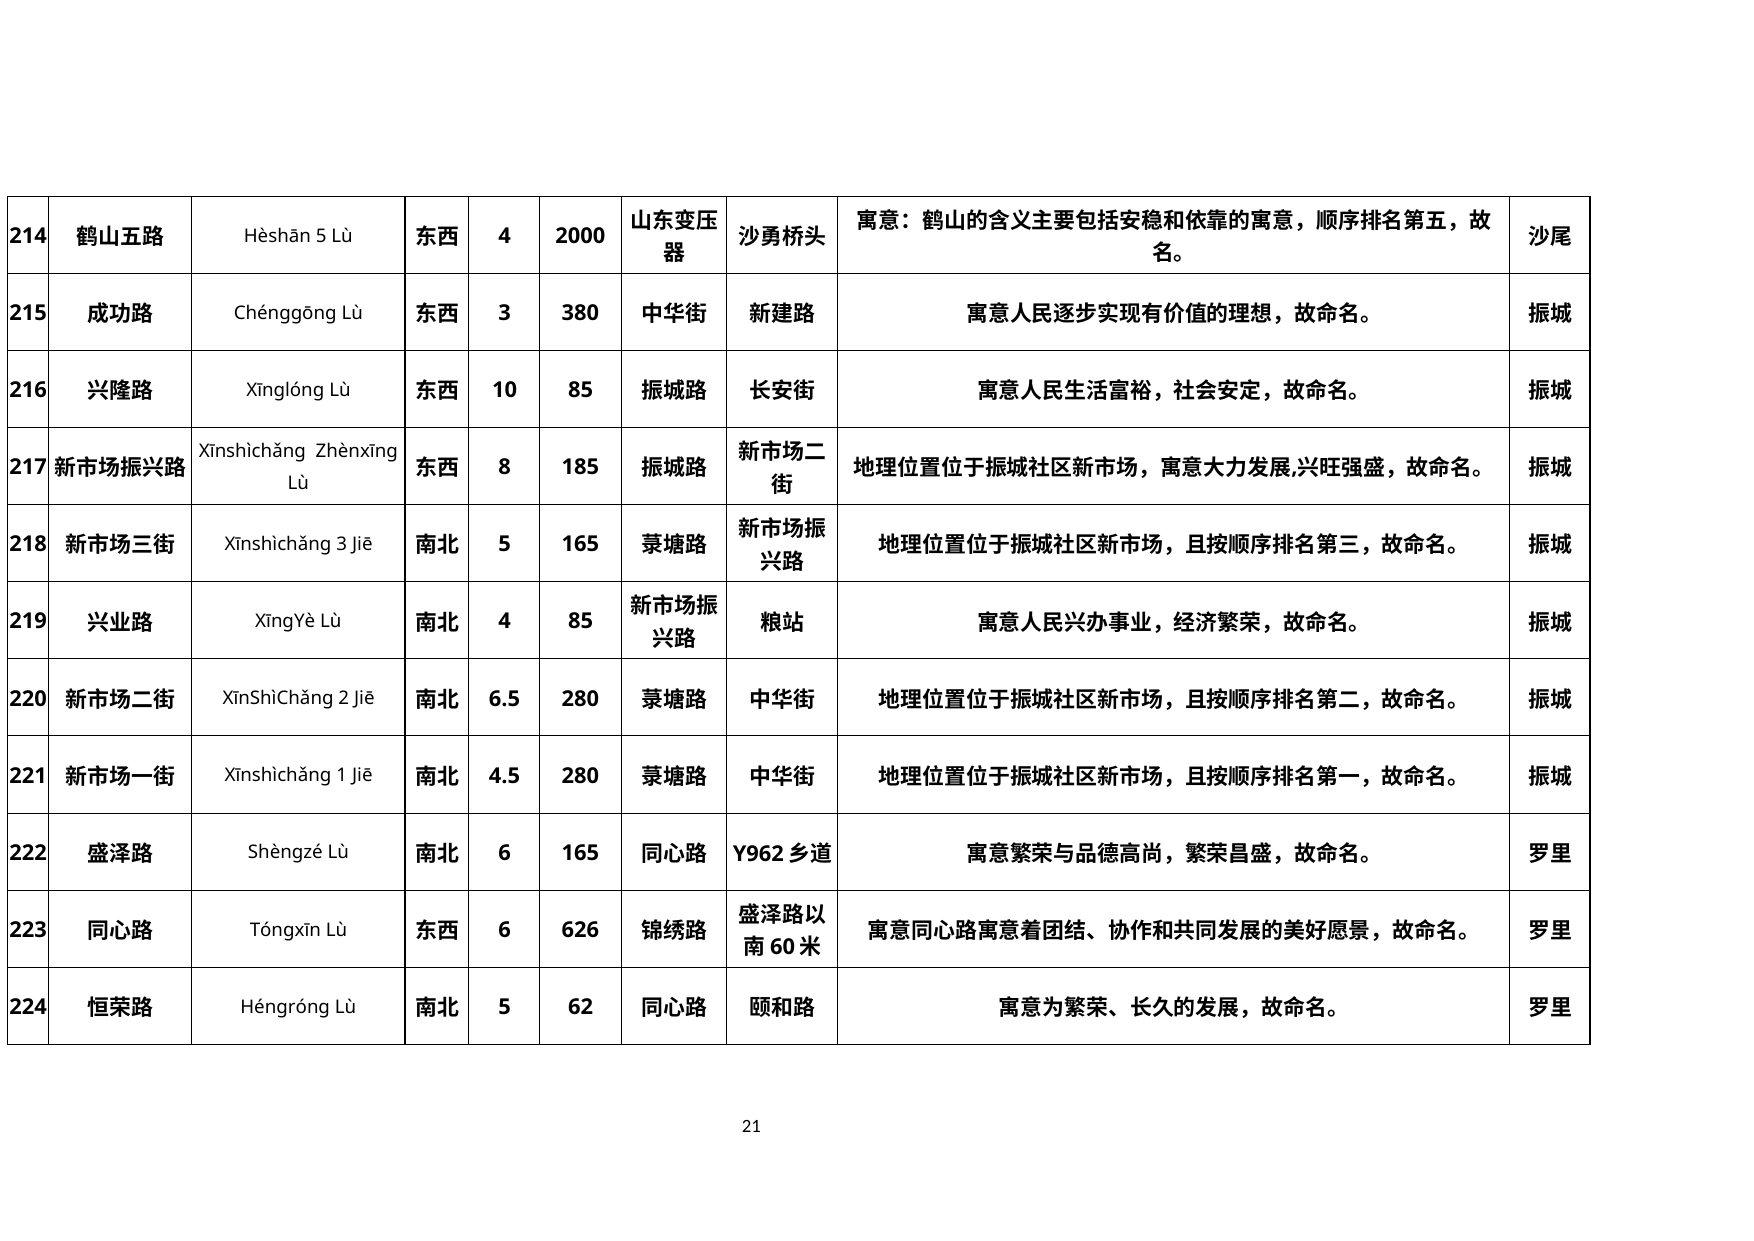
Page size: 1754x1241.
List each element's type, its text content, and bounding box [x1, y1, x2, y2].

table_cell Héngróng Lù [192, 968, 404, 1044]
table_cell 219 [8, 582, 48, 658]
table_cell 221 [8, 736, 48, 812]
table_cell 新建路 [727, 274, 837, 350]
table_cell 中华街 [622, 274, 726, 350]
table_cell 165 [540, 505, 621, 581]
table_cell 沙尾 [1510, 197, 1589, 273]
table_cell 165 [540, 814, 621, 889]
table_cell 南北 [406, 814, 468, 889]
table_cell XīngYè Lù [192, 582, 404, 658]
table_cell 10 [469, 351, 539, 427]
table_cell 东西 [406, 891, 468, 967]
table_cell 地理位置位于振城社区新市场，且按顺序排名第一，故命名。 [838, 736, 1509, 812]
table_cell 振城路 [622, 428, 726, 504]
table_cell 罗里 [1510, 814, 1589, 889]
table_cell 626 [540, 891, 621, 967]
table_cell 锦绣路 [622, 891, 726, 967]
table_cell 寓意繁荣与品德高尚，繁荣昌盛，故命名。 [838, 814, 1509, 889]
table_cell 224 [8, 968, 48, 1044]
table_cell 2000 [540, 197, 621, 273]
table_cell 218 [8, 505, 48, 581]
table_cell 寓意为繁荣、长久的发展，故命名。 [838, 968, 1509, 1044]
table_cell 南北 [406, 968, 468, 1044]
table_cell Xīnshìchǎng Zhènxīng Lù [192, 428, 404, 504]
table_cell 振城 [1510, 582, 1589, 658]
table_cell 振城路 [622, 351, 726, 427]
table_cell 新市场振兴路 [622, 582, 726, 658]
table_cell 地理位置位于振城社区新市场，寓意大力发展,兴旺强盛，故命名。 [838, 428, 1509, 504]
table_cell Tóngxīn Lù [192, 891, 404, 967]
table_cell 颐和路 [727, 968, 837, 1044]
table_cell 4.5 [469, 736, 539, 812]
table_cell Xīnglóng Lù [192, 351, 404, 427]
table_cell 185 [540, 428, 621, 504]
table_cell 振城 [1510, 351, 1589, 427]
table_cell 新市场振兴路 [49, 428, 191, 504]
table_cell 380 [540, 274, 621, 350]
table_cell 振城 [1510, 736, 1589, 812]
table_cell 兴隆路 [49, 351, 191, 427]
table_cell 菉塘路 [622, 736, 726, 812]
table_cell 鹤山五路 [49, 197, 191, 273]
table_cell 盛泽路 [49, 814, 191, 889]
table_cell 新市场一街 [49, 736, 191, 812]
table_cell 223 [8, 891, 48, 967]
table_cell 沙勇桥头 [727, 197, 837, 273]
table_cell 振城 [1510, 659, 1589, 735]
table_cell 山东变压器 [622, 197, 726, 273]
table_cell 62 [540, 968, 621, 1044]
table_cell 寓意人民生活富裕，社会安定，故命名。 [838, 351, 1509, 427]
table_cell 215 [8, 274, 48, 350]
table_cell 盛泽路以南60米 [727, 891, 837, 967]
table_cell 216 [8, 351, 48, 427]
table_cell 85 [540, 582, 621, 658]
table_cell 寓意同心路寓意着团结、协作和共同发展的美好愿景，故命名。 [838, 891, 1509, 967]
table_cell 兴业路 [49, 582, 191, 658]
table_cell 同心路 [622, 814, 726, 889]
table_cell 6 [469, 814, 539, 889]
table_cell 东西 [406, 351, 468, 427]
table_cell Shèngzé Lù [192, 814, 404, 889]
table_cell 新市场振兴路 [727, 505, 837, 581]
table_cell 中华街 [727, 659, 837, 735]
table_cell 东西 [406, 274, 468, 350]
table_cell 振城 [1510, 505, 1589, 581]
table_cell 280 [540, 736, 621, 812]
table_cell 南北 [406, 736, 468, 812]
table_cell 中华街 [727, 736, 837, 812]
table_cell 同心路 [49, 891, 191, 967]
table_cell 振城 [1510, 428, 1589, 504]
table_cell 280 [540, 659, 621, 735]
table_cell 4 [469, 582, 539, 658]
table_cell 新市场二街 [727, 428, 837, 504]
table_cell 6 [469, 891, 539, 967]
table_cell 南北 [406, 582, 468, 658]
table_cell 同心路 [622, 968, 726, 1044]
table_cell 成功路 [49, 274, 191, 350]
table_cell Xīnshìchǎng 3 Jiē [192, 505, 404, 581]
table_cell 5 [469, 505, 539, 581]
table_cell 南北 [406, 505, 468, 581]
table_cell 南北 [406, 659, 468, 735]
table_cell 粮站 [727, 582, 837, 658]
table_cell Chénggōng Lù [192, 274, 404, 350]
table_cell 寓意：鹤山的含义主要包括安稳和依靠的寓意，顺序排名第五，故名。 [838, 197, 1509, 273]
table_cell XīnShìChǎng 2 Jiē [192, 659, 404, 735]
table_cell 东西 [406, 428, 468, 504]
table_cell 振城 [1510, 274, 1589, 350]
table_cell 寓意人民逐步实现有价值的理想，故命名。 [838, 274, 1509, 350]
table_cell 6.5 [469, 659, 539, 735]
table_cell 222 [8, 814, 48, 889]
table_cell 新市场三街 [49, 505, 191, 581]
table_cell 214 [8, 197, 48, 273]
table_cell 3 [469, 274, 539, 350]
table_cell Xīnshìchǎng 1 Jiē [192, 736, 404, 812]
table_cell Hèshān 5 Lù [192, 197, 404, 273]
table_cell 4 [469, 197, 539, 273]
table_cell 地理位置位于振城社区新市场，且按顺序排名第二，故命名。 [838, 659, 1509, 735]
table_cell 5 [469, 968, 539, 1044]
table_cell 217 [8, 428, 48, 504]
table_cell 恒荣路 [49, 968, 191, 1044]
table_cell 罗里 [1510, 891, 1589, 967]
table_cell 地理位置位于振城社区新市场，且按顺序排名第三，故命名。 [838, 505, 1509, 581]
table_cell 东西 [406, 197, 468, 273]
table_cell 8 [469, 428, 539, 504]
table_cell Y962乡道 [727, 814, 837, 889]
table_cell 寓意人民兴办事业，经济繁荣，故命名。 [838, 582, 1509, 658]
table_cell 85 [540, 351, 621, 427]
table_cell 220 [8, 659, 48, 735]
table_cell 罗里 [1510, 968, 1589, 1044]
table_cell 新市场二街 [49, 659, 191, 735]
table_cell 菉塘路 [622, 505, 726, 581]
table_cell 长安街 [727, 351, 837, 427]
table_cell 菉塘路 [622, 659, 726, 735]
